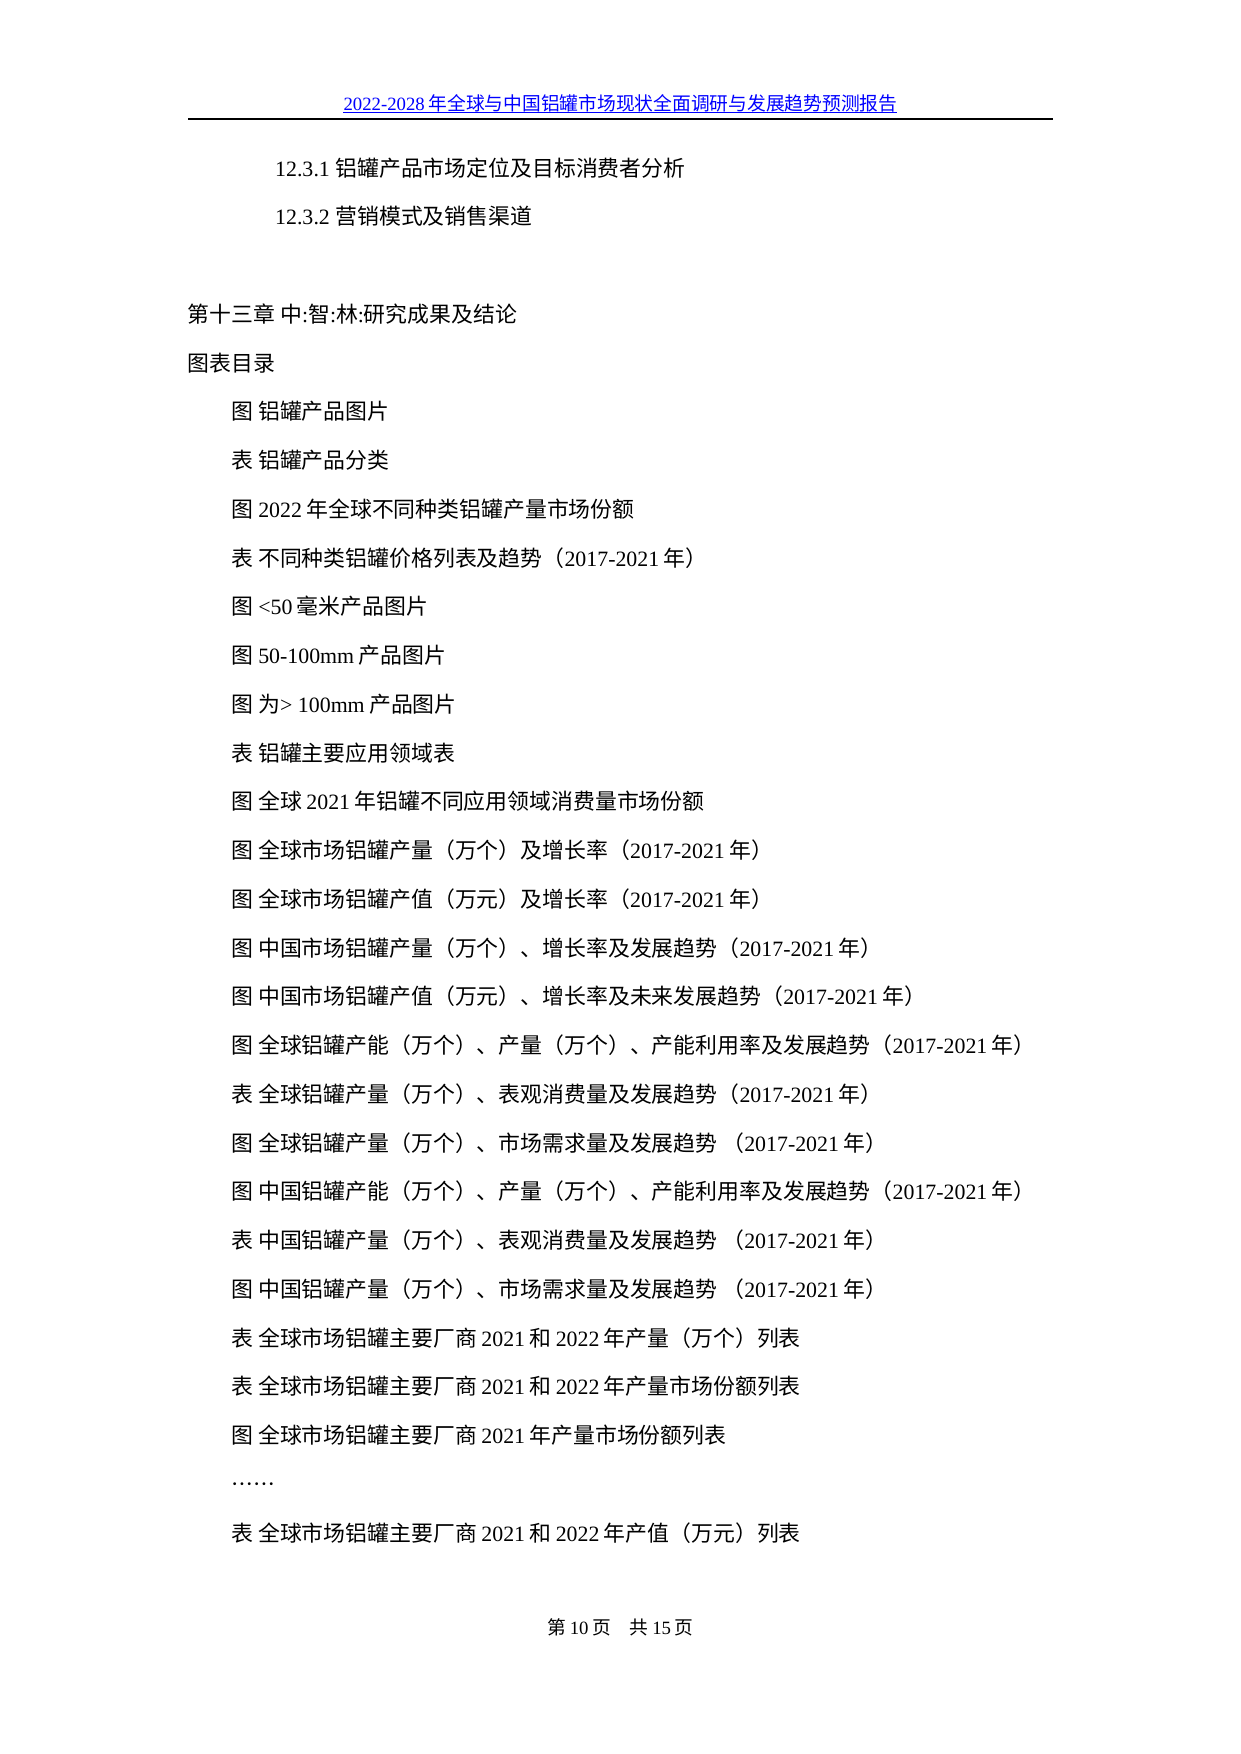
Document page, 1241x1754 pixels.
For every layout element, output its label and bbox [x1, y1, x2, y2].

text [187, 150, 1053, 1548]
